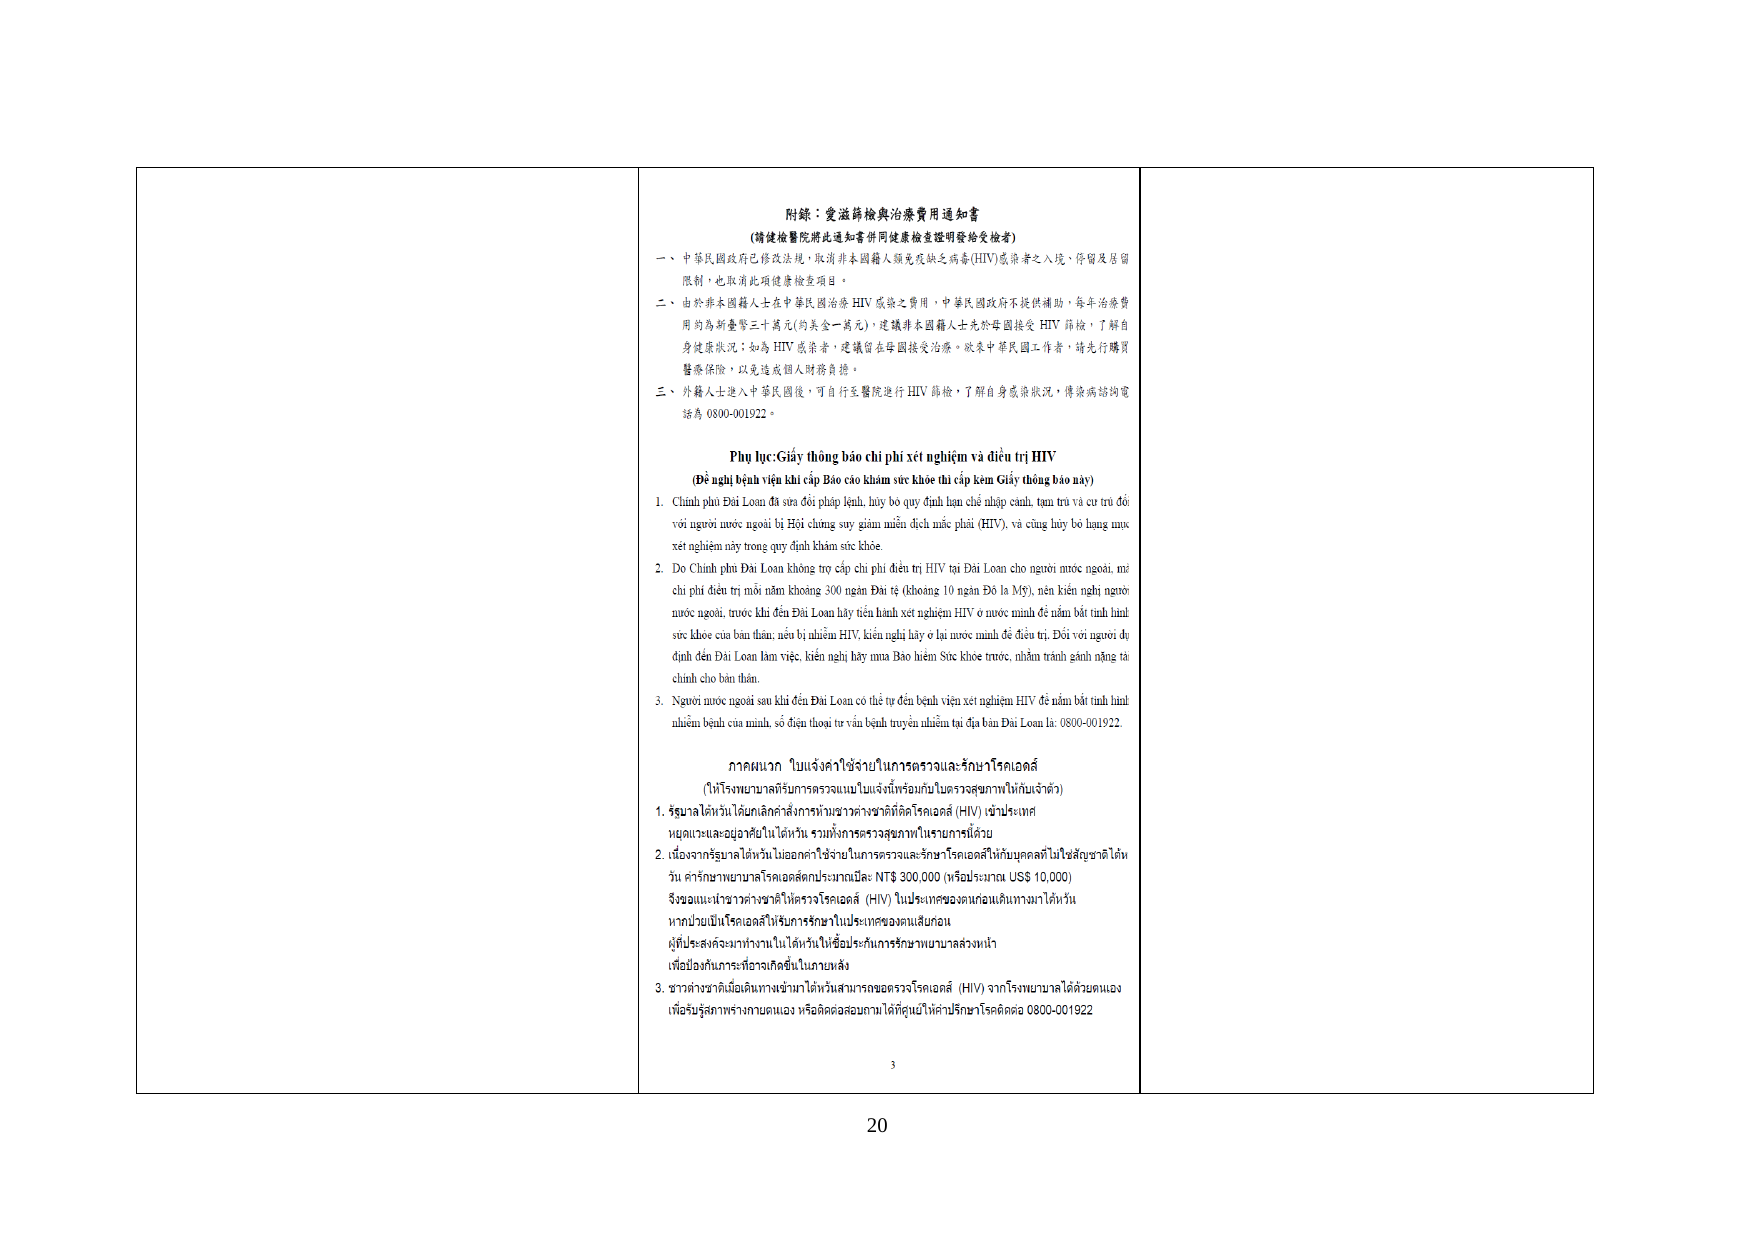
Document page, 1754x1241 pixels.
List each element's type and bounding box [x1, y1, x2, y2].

table_cell [639, 168, 1139, 1093]
table_cell [137, 168, 638, 1093]
picture [647, 186, 1129, 1087]
table_cell [1141, 168, 1593, 1093]
